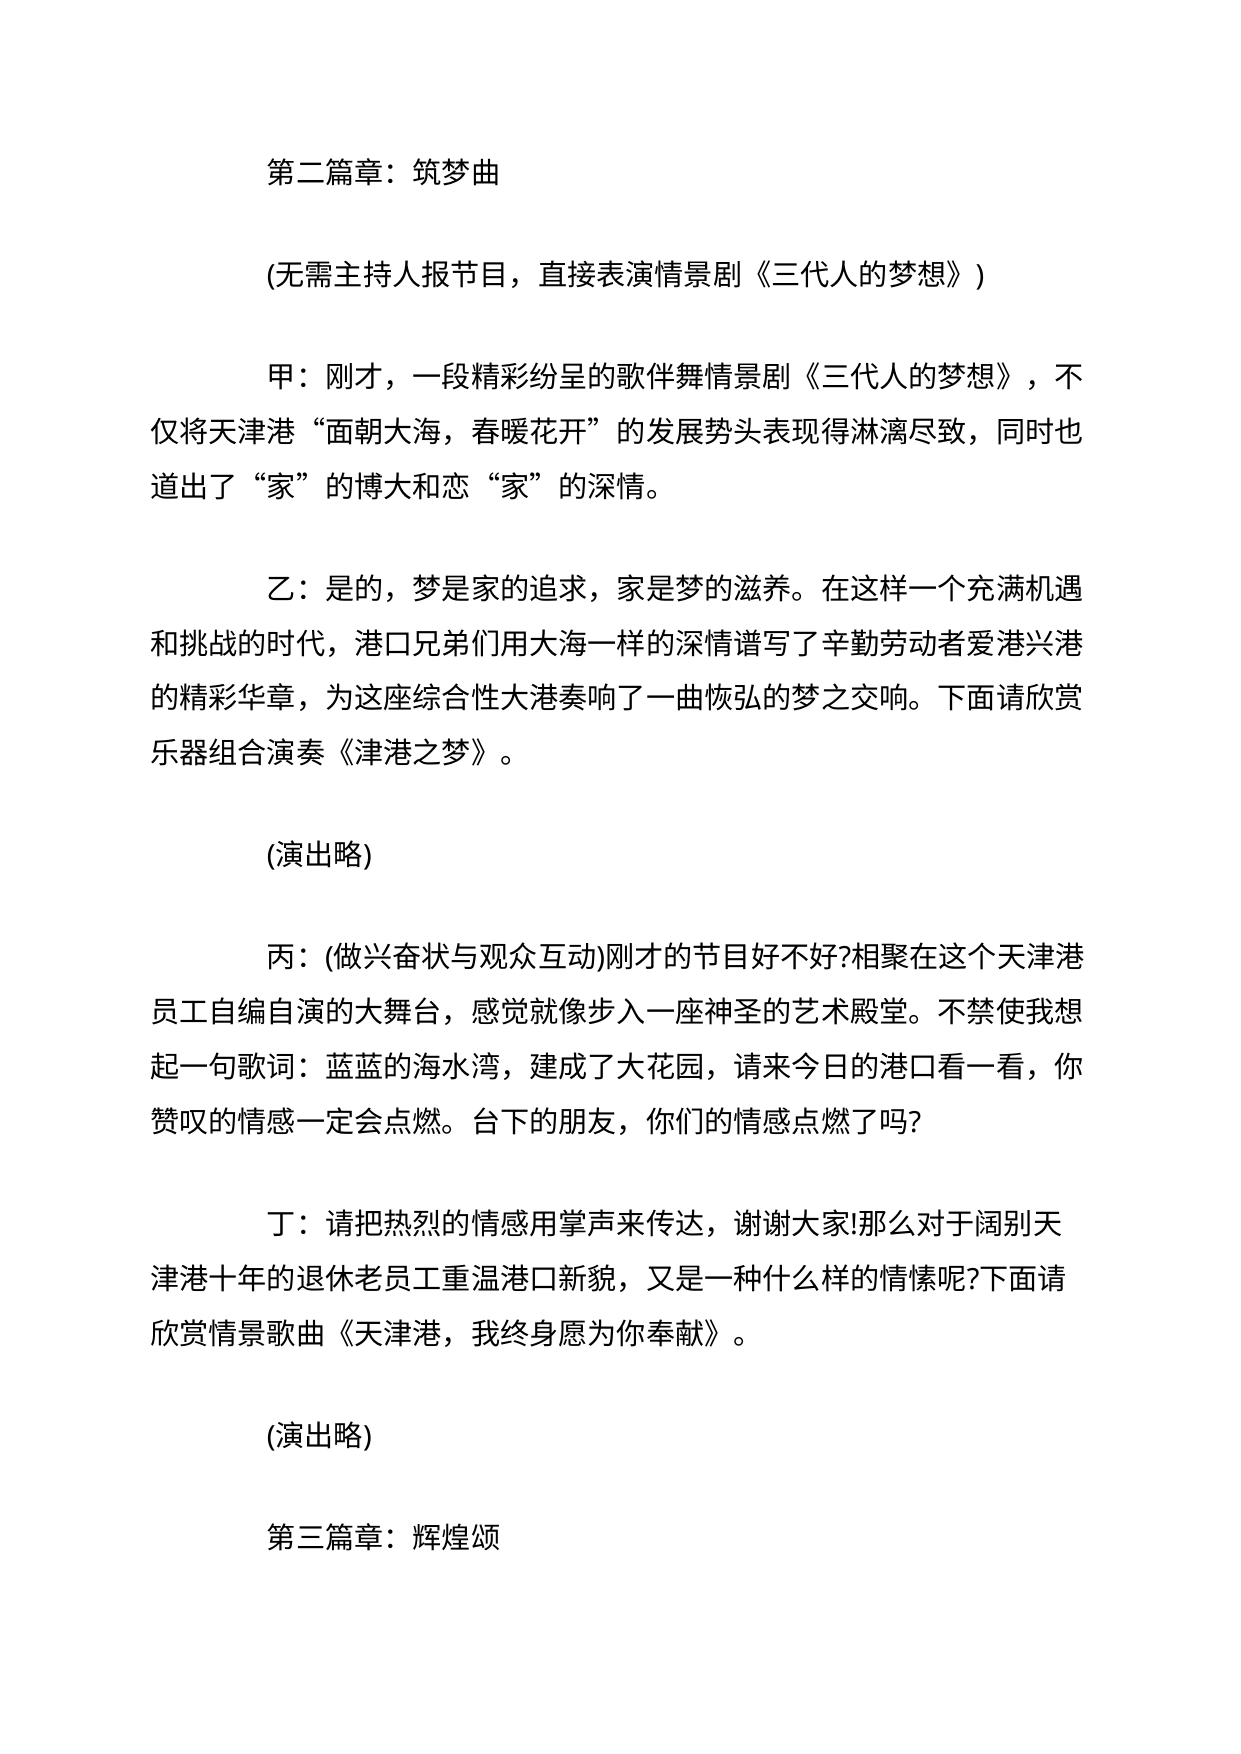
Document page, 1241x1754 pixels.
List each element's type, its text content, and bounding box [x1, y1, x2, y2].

text 第三篇章：辉煌颂 [150, 1514, 1090, 1557]
text 丁：请把热烈的情感用掌声来传达，谢谢大家!那么对于阔别天津港十年的退休老员工重温港口新貌，又是一种什么样的情愫呢?下面请欣赏情景歌曲《天津港，我终身愿为你奉献》。 [150, 1201, 1090, 1353]
text 甲：刚才，一段精彩纷呈的歌伴舞情景剧《三代人的梦想》，不仅将天津港“面朝大海，春暖花开”的发展势头表现得淋漓尽致，同时也道出了“家”的博大和恋“家”的深情。 [150, 354, 1090, 506]
text (演出略) [150, 1412, 1090, 1455]
text 乙：是的，梦是家的追求，家是梦的滋养。在这样一个充满机遇和挑战的时代，港口兄弟们用大海一样的深情谱写了辛勤劳动者爱港兴港的精彩华章，为这座综合性大港奏响了一曲恢弘的梦之交响。下面请欣赏乐器组合演奏《津港之梦》。 [150, 565, 1090, 772]
text 丙：(做兴奋状与观众互动)刚才的节目好不好?相聚在这个天津港员工自编自演的大舞台，感觉就像步入一座神圣的艺术殿堂。不禁使我想起一句歌词：蓝蓝的海水湾，建成了大花园，请来今日的港口看一看，你赞叹的情感一定会点燃。台下的朋友，你们的情感点燃了吗? [150, 934, 1090, 1141]
text 第二篇章：筑梦曲 [150, 150, 1090, 192]
text (演出略) [150, 832, 1090, 874]
text (无需主持人报节目，直接表演情景剧《三代人的梦想》) [150, 252, 1090, 294]
